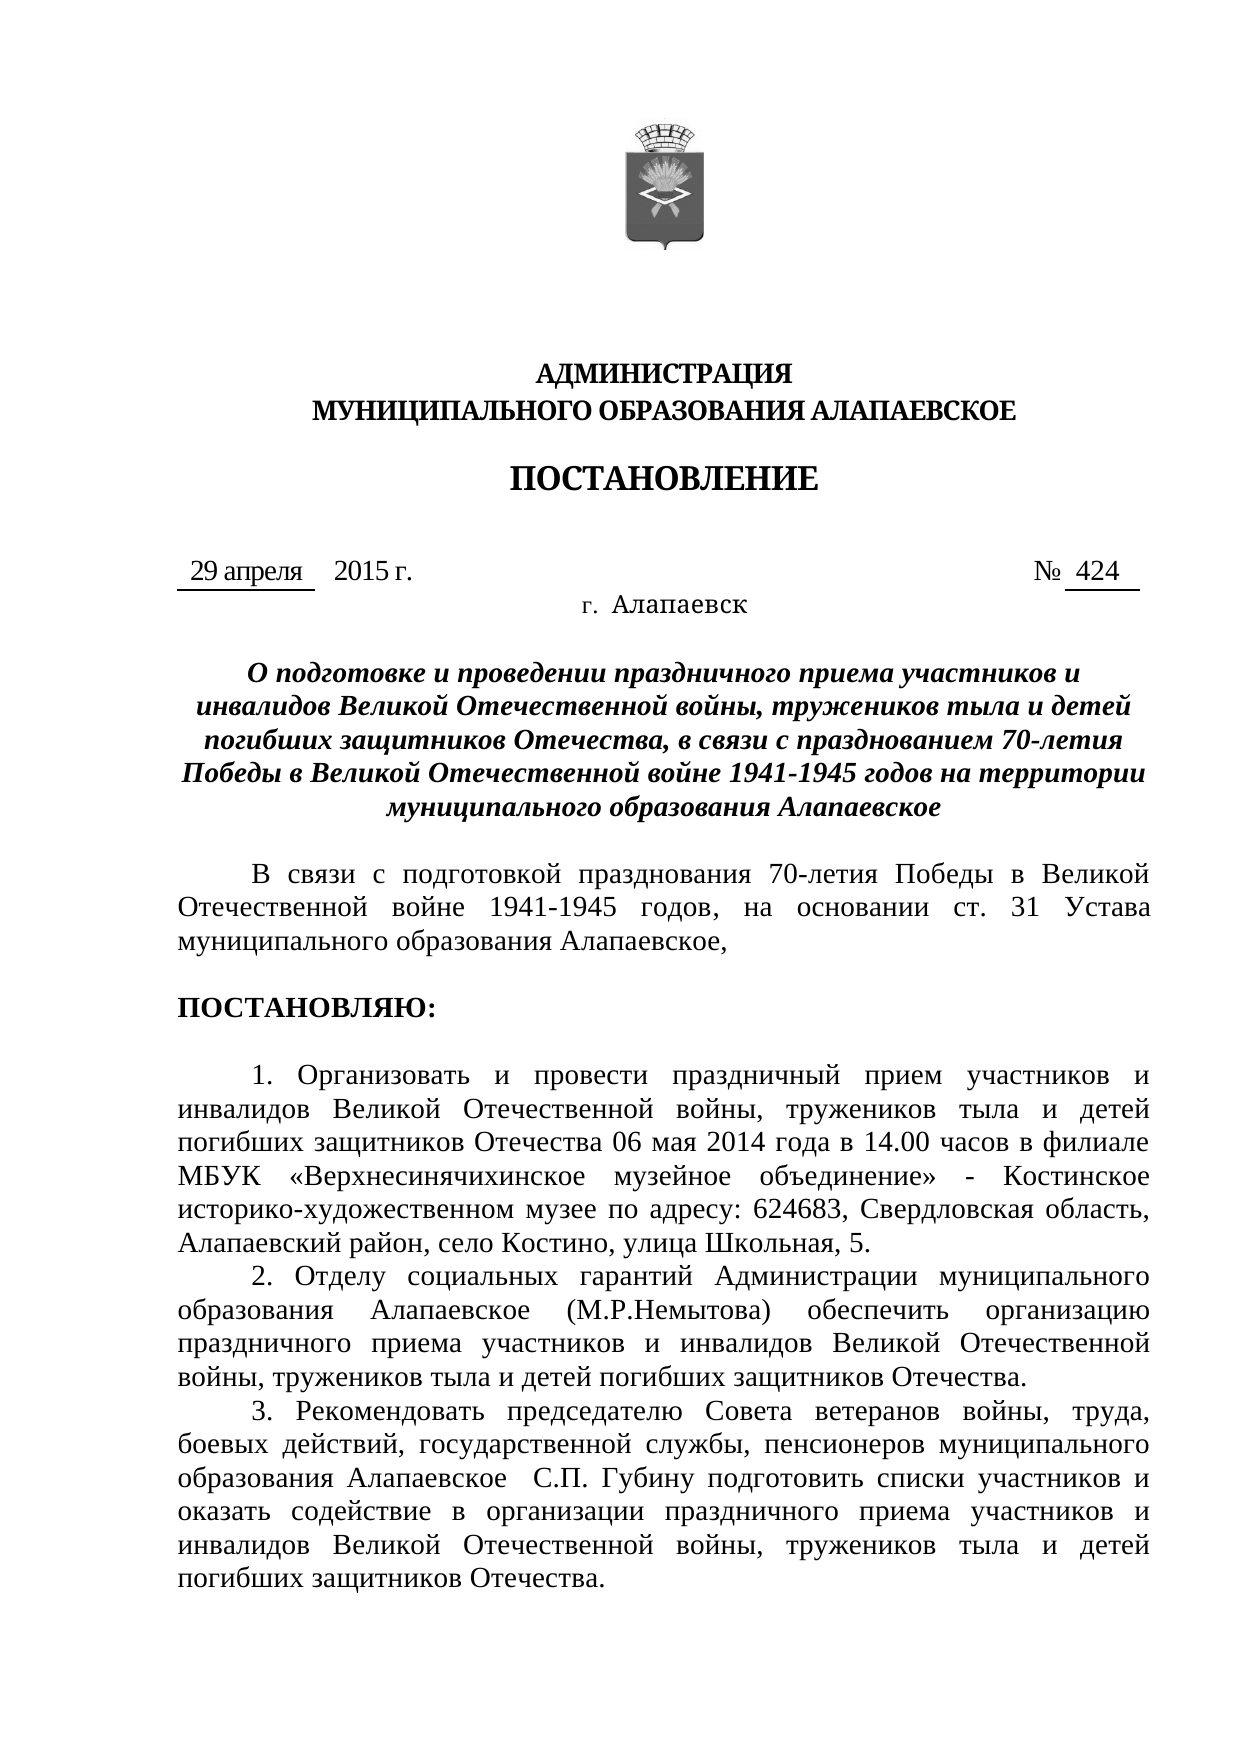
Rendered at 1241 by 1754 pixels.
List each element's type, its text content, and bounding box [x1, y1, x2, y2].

text Администрация [177, 355, 1152, 392]
text В связи с подготовкой празднования 70-летия Победы в Великой Отечественной войне 1941-1945 годов, на основании ст. 31 Устава муниципального образования Алапаевское, [177, 856, 1152, 957]
text Постановление [177, 455, 1152, 500]
text 29 апреля 2015 г. № 424 [177, 553, 1152, 587]
text Муниципального образования Алапаевское [177, 392, 1152, 428]
text 2. Отделу социальных гарантий Администрации муниципального образования Алапаевское (М.Р.Немытова) обеспечить организацию праздничного приема участников и инвалидов Великой Отечественной войны, тружеников тыла и детей погибших защитников Отечества. [177, 1258, 1152, 1393]
text ПОСТАНОВЛЯЮ: [177, 990, 1152, 1024]
text 3. Рекомендовать председателю Совета ветеранов войны, труда, боевых действий, государственной службы, пенсионеров муниципального образования Алапаевское С.П. Губину подготовить списки участников и оказать содействие в организации праздничного приема участников и инвалидов Великой Отечественной войны, тружеников тыла и детей погибших защитников Отечества. [177, 1393, 1152, 1594]
text О подготовке и проведении праздничного приема участников и инвалидов Великой Отечественной войны, тружеников тыла и детей погибших защитников Отечества, в связи с празднованием 70-летия Победы в Великой Отечественной войне 1941-1945 годов на территории муниципального образования Алапаевское [177, 655, 1152, 822]
text г. Алапаевск [177, 587, 1152, 621]
text 1. Организовать и провести праздничный прием участников и инвалидов Великой Отечественной войны, тружеников тыла и детей погибших защитников Отечества 06 мая 2014 года в 14.00 часов в филиале МБУК «Верхнесинячихинское музейное объединение» - Костинское историко-художественном музее по адресу: 624683, Свердловская область, Алапаевский район, село Костино, улица Школьная, 5. [177, 1057, 1152, 1258]
